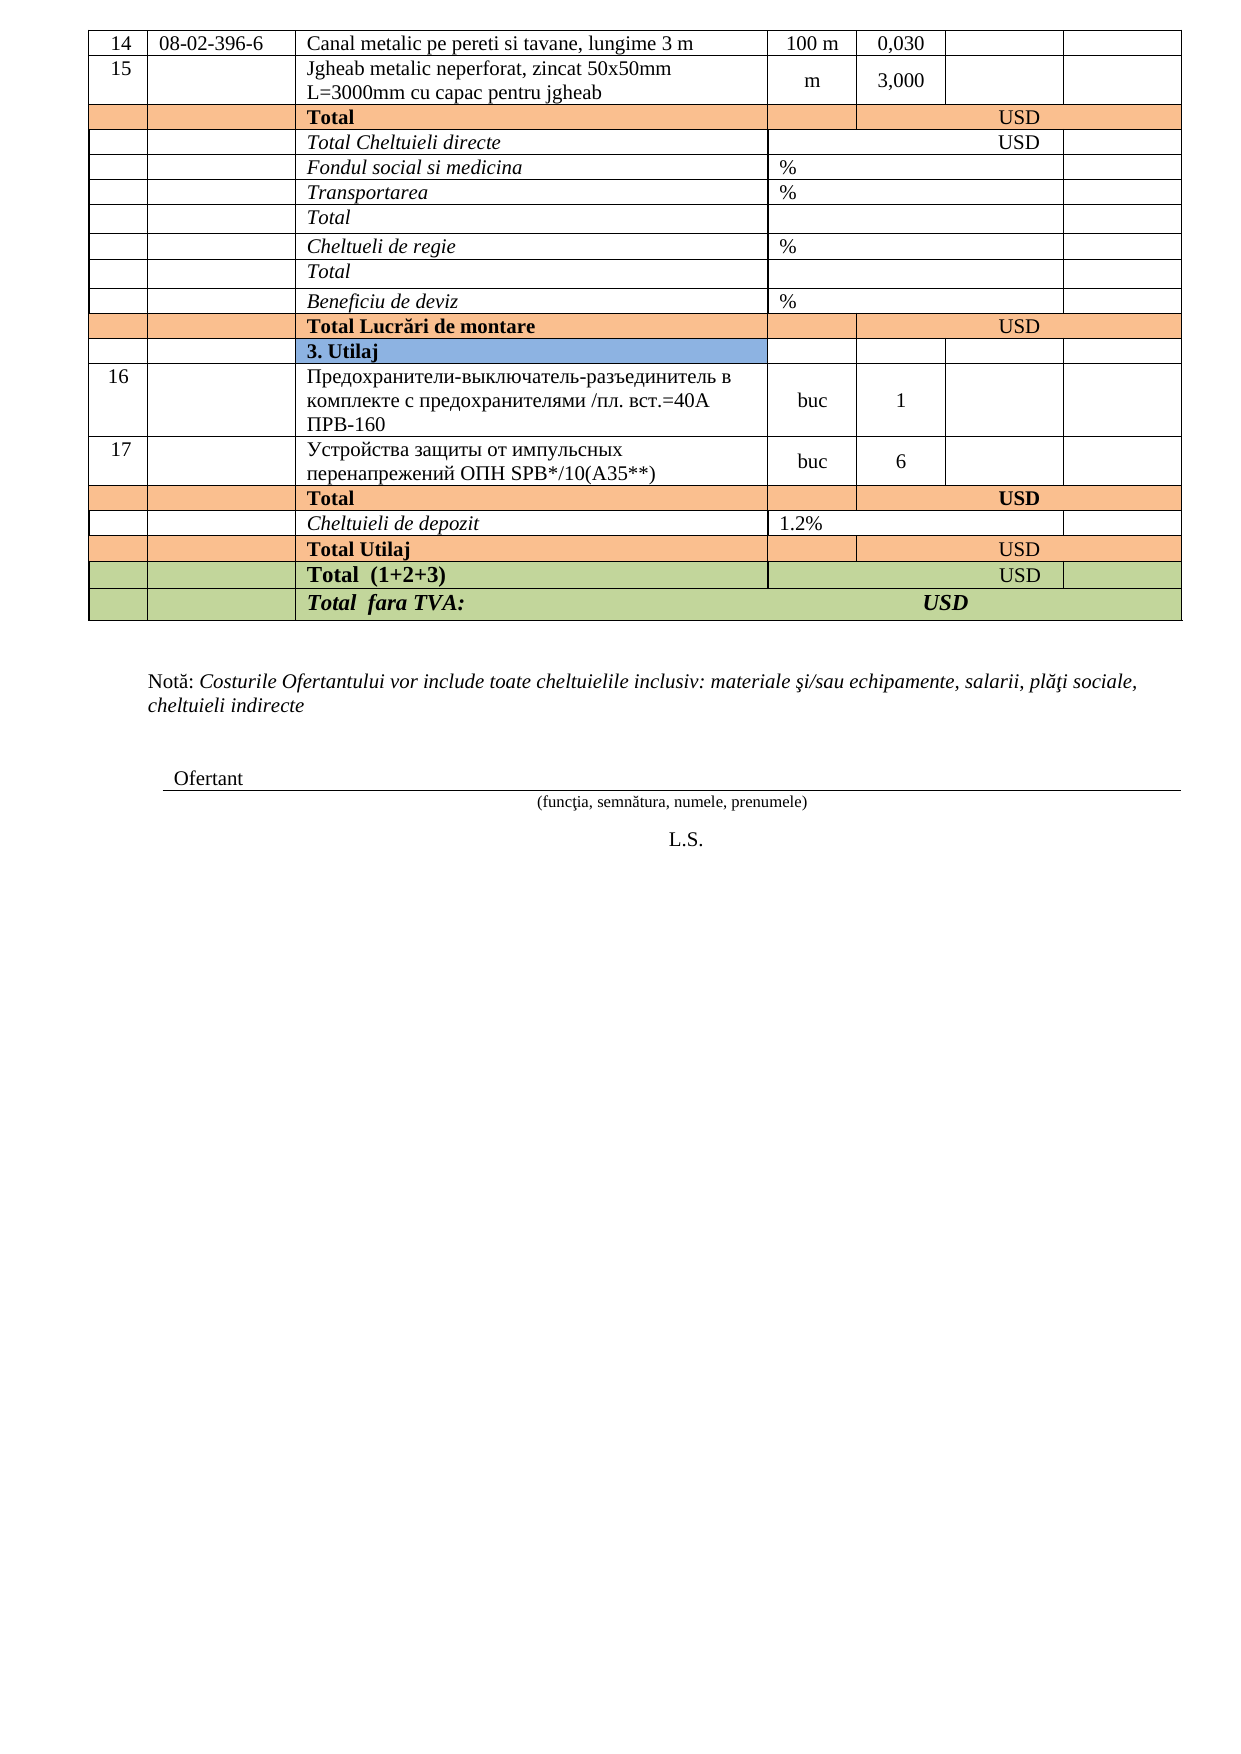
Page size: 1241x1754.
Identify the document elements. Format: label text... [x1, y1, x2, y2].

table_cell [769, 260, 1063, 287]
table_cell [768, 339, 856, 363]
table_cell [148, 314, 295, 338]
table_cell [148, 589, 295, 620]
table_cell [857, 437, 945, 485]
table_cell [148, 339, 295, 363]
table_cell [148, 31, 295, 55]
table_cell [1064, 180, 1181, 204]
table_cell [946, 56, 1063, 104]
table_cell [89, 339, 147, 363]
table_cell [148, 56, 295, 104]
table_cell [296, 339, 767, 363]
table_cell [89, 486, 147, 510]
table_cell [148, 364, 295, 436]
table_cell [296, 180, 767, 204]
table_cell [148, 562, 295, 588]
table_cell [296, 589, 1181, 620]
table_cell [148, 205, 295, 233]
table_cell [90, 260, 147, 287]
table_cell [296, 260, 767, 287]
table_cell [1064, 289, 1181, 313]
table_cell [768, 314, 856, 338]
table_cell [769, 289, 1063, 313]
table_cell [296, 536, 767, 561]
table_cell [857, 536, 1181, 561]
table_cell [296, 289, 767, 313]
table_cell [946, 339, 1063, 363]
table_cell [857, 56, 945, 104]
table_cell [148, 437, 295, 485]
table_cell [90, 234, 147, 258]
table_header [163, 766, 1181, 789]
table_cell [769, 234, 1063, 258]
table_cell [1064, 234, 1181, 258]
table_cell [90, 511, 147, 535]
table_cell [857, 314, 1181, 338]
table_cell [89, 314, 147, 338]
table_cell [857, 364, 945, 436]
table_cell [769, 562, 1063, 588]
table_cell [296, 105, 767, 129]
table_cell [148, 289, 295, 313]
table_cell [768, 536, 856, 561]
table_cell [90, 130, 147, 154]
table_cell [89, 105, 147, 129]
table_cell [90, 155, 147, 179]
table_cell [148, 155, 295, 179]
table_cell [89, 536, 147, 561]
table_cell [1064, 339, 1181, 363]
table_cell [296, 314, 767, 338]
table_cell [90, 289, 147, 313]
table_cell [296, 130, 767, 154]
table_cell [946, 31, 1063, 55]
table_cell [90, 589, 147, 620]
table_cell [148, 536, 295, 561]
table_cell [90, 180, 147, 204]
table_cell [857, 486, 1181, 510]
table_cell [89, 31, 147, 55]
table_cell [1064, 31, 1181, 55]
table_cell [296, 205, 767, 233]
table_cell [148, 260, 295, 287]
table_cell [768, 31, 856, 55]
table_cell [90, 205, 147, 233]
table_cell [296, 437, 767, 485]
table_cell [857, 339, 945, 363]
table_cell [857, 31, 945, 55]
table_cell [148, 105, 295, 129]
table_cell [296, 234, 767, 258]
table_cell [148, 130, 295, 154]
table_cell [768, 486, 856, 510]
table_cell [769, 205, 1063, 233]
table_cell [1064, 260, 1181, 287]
text L.S. [148, 827, 1193, 851]
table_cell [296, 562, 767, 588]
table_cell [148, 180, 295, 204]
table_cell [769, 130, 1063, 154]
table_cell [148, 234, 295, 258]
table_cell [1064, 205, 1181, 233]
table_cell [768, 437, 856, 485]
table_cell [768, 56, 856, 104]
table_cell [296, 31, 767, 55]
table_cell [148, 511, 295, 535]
text Notă: Costurile Ofertantului vor include toate cheltuielile inclusiv: materiale şi/sau echipamente, salarii, plăţi sociale, cheltuieli indirecte [148, 669, 1193, 717]
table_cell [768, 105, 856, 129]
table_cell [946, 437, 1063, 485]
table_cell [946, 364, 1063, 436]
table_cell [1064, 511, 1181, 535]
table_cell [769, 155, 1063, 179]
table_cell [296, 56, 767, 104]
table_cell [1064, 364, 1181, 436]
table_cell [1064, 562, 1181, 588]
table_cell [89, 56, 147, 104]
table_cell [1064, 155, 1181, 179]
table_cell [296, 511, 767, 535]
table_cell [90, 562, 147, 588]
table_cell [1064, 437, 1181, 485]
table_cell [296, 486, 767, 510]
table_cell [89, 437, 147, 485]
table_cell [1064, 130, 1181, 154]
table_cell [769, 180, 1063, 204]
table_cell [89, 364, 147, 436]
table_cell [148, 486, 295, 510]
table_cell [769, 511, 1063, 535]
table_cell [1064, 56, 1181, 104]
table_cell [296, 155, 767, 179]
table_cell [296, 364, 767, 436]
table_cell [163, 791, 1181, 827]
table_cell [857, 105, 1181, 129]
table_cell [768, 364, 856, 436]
